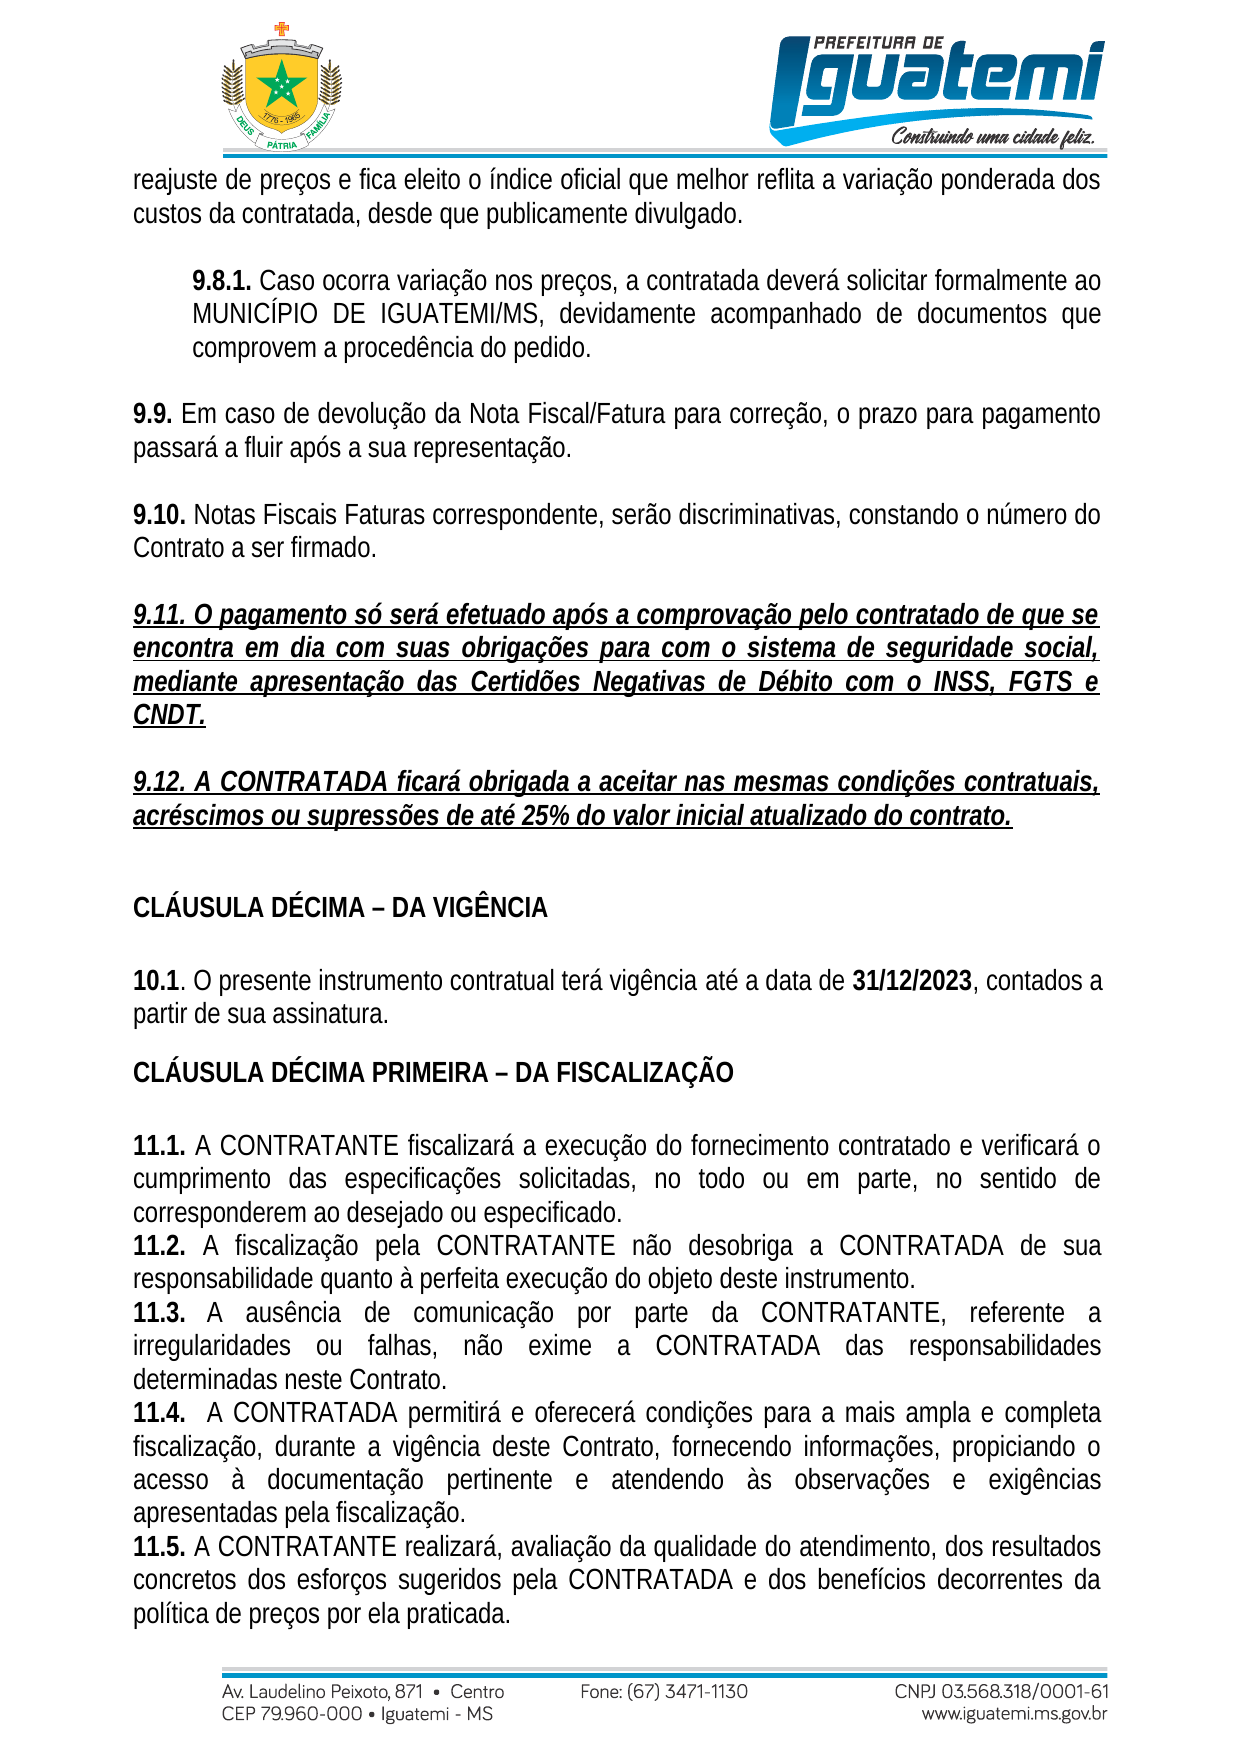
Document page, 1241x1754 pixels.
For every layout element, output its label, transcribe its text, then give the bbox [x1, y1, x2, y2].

text 10.1. O presente instrumento contratual terá vigência até a data de 31/12/2023, contados a partir de sua assinatura. [133, 963, 1103, 1030]
text 11.5. A CONTRATANTE realizará, avaliação da qualidade do atendimento, dos resultados concretos dos esforços sugeridos pela CONTRATADA e dos benefícios decorrentes da política de preços por ela praticada. [133, 1529, 1103, 1629]
subtitle CLÁUSULA DÉCIMA PRIMEIRA – DA FISCALIZAÇÃO [133, 1055, 1103, 1088]
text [133, 162, 1103, 229]
text 11.2. A fiscalização pela CONTRATANTE não desobriga a CONTRATADA de sua responsabilidade quanto à perfeita execução do objeto deste instrumento. [133, 1228, 1103, 1295]
text 9.10. Notas Fiscais Faturas correspondente, serão discriminativas, constando o número do Contrato a ser firmado. [133, 497, 1103, 564]
subtitle CLÁUSULA DÉCIMA – DA VIGÊNCIA [133, 890, 1103, 923]
text 9.12. A contratada ficará obrigada a aceitar nas mesmas condições contratuais, acréscimos ou supressões de até 25% do valor inicial atualizado do contrato. [133, 764, 1103, 831]
text 9.9. Em caso de devolução da Nota Fiscal/Fatura para correção, o prazo para pagamento passará a fluir após a sua representação. [133, 397, 1103, 463]
text 9.11. O pagamento só será efetuado após a comprovação pelo contratado de que se encontra em dia com suas obrigações para com o sistema de seguridade social, mediante apresentação das Certidões Negativas de Débito com o INSS, FGTS e CNDT. [133, 597, 1103, 731]
text 11.3. A ausência de comunicação por parte da CONTRATANTE, referente a irregularidades ou falhas, não exime a CONTRATADA das responsabilidades determinadas neste Contrato. [133, 1295, 1103, 1395]
text 11.4. A CONTRATADA permitirá e oferecerá condições para a mais ampla e completa fiscalização, durante a vigência deste Contrato, fornecendo informações, propiciando o acesso à documentação pertinente e atendendo às observações e exigências apresentadas pela fiscalização. [133, 1395, 1103, 1529]
text 9.8.1. Caso ocorra variação nos preços, a contratada deverá solicitar formalmente ao MUNICÍPIO DE IGUATEMI/MS, devidamente acompanhado de documentos que comprovem a procedência do pedido. [192, 263, 1103, 363]
text 11.1. A CONTRATANTE fiscalizará a execução do fornecimento contratado e verificará o cumprimento das especificações solicitadas, no todo ou em parte, no sentido de corresponderem ao desejado ou especificado. [133, 1128, 1103, 1228]
